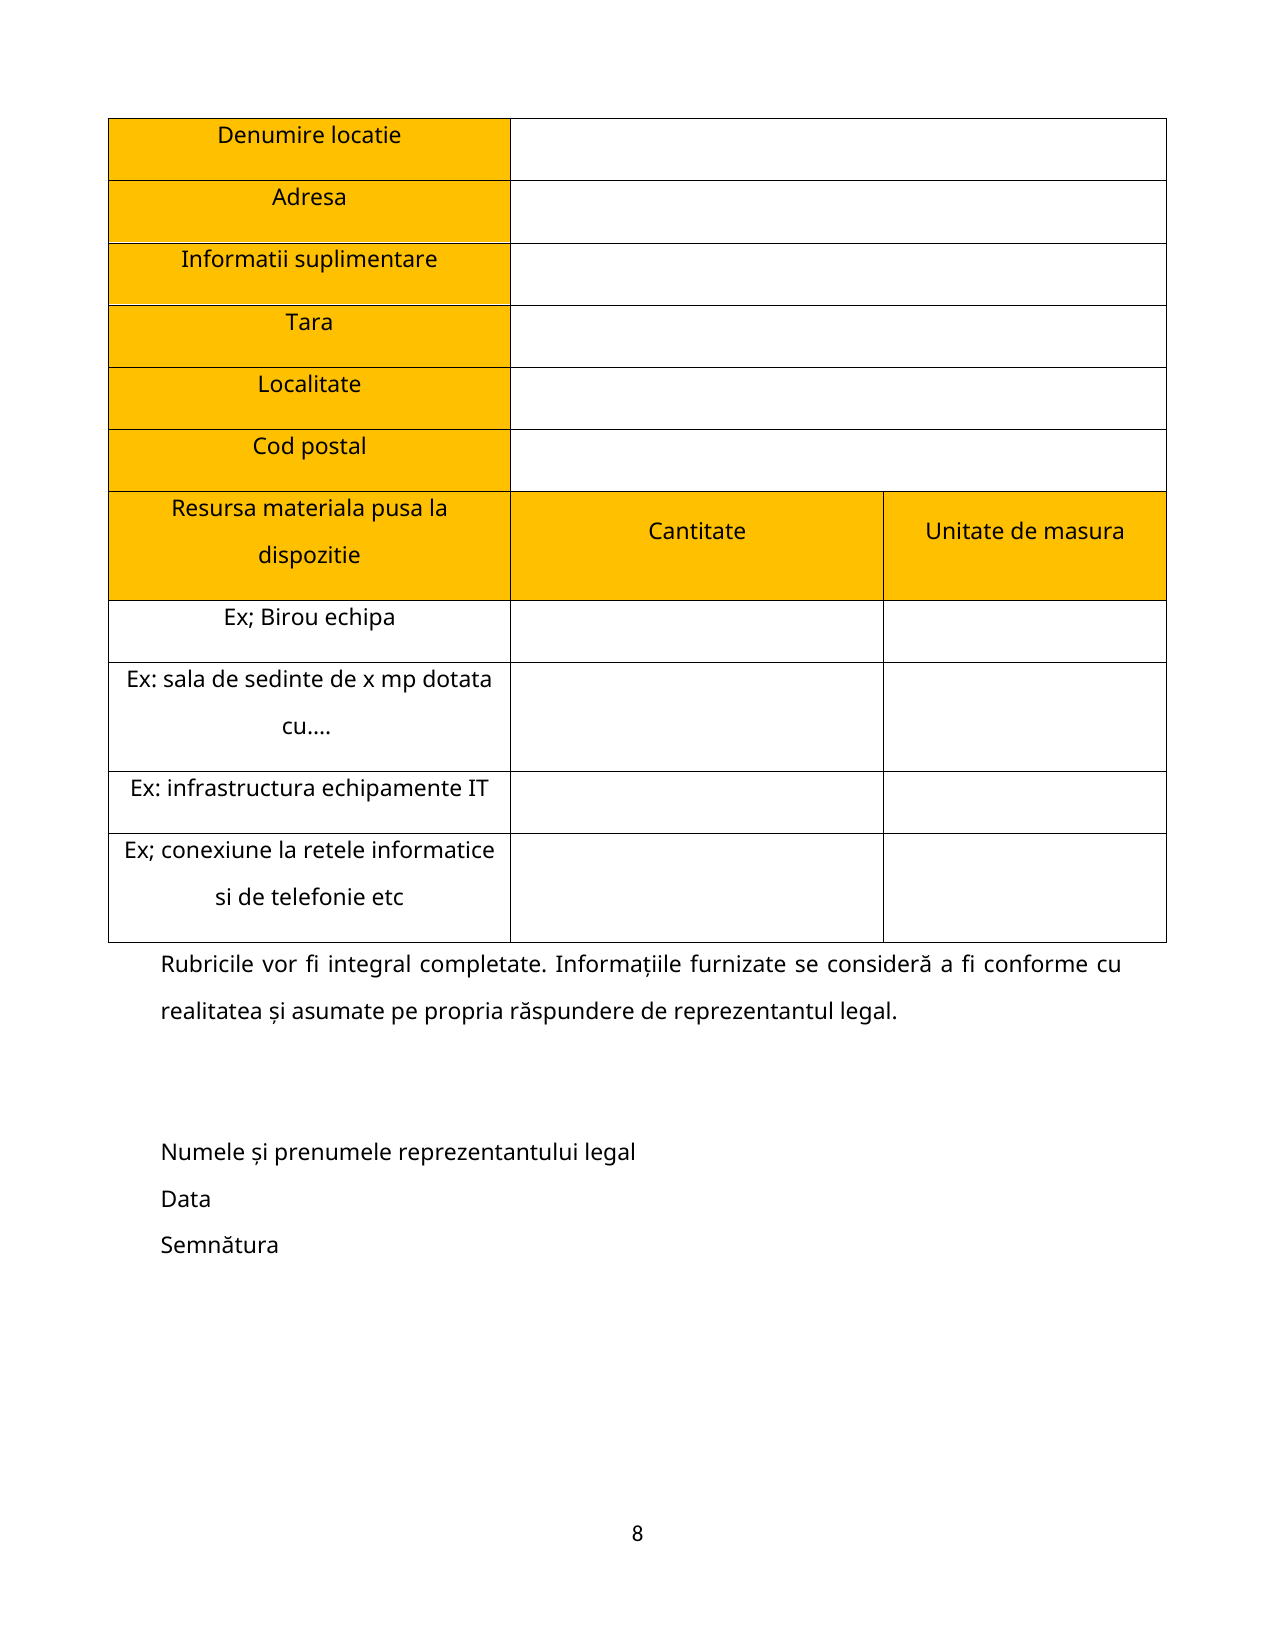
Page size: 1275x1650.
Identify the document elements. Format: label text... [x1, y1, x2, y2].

table_cell Unitate de masura [884, 492, 1166, 600]
table_cell Tara [109, 306, 510, 367]
table_cell Ex; conexiune la retele informatice si de telefonie etc [109, 834, 510, 942]
table_cell Ex; Birou echipa [109, 601, 510, 662]
table_cell [511, 430, 1166, 491]
text Semnătura [160, 1229, 988, 1261]
text Numele şi prenumele reprezentantului legal [160, 1136, 988, 1167]
table_cell [884, 663, 1166, 771]
table_cell Ex: infrastructura echipamente IT [109, 772, 510, 833]
table_cell [511, 368, 1166, 429]
table_cell Informatii suplimentare [109, 244, 510, 304]
table_cell Adresa [109, 181, 510, 242]
table_cell Localitate [109, 368, 510, 429]
table_header [511, 119, 1166, 180]
table_cell [511, 244, 1166, 304]
table_cell [511, 834, 883, 942]
table_cell Resursa materiala pusa la dispozitie [109, 492, 510, 600]
table_cell [884, 601, 1166, 662]
table_cell Cod postal [109, 430, 510, 491]
table_cell [884, 772, 1166, 833]
table_cell [884, 834, 1166, 942]
table_cell [511, 772, 883, 833]
table_header Denumire locatie [109, 119, 510, 180]
table_cell Cantitate [511, 492, 883, 600]
table_cell [511, 663, 883, 771]
table_cell [511, 601, 883, 662]
table_cell [511, 306, 1166, 367]
text Data [160, 1182, 988, 1214]
table_cell [511, 181, 1166, 242]
table_cell Ex: sala de sedinte de x mp dotata cu…. [109, 663, 510, 771]
text Rubricile vor fi integral completate. Informaţiile furnizate se consideră a fi conforme cu realitatea şi asumate pe propria răspundere de reprezentantul legal. [160, 948, 1123, 1026]
